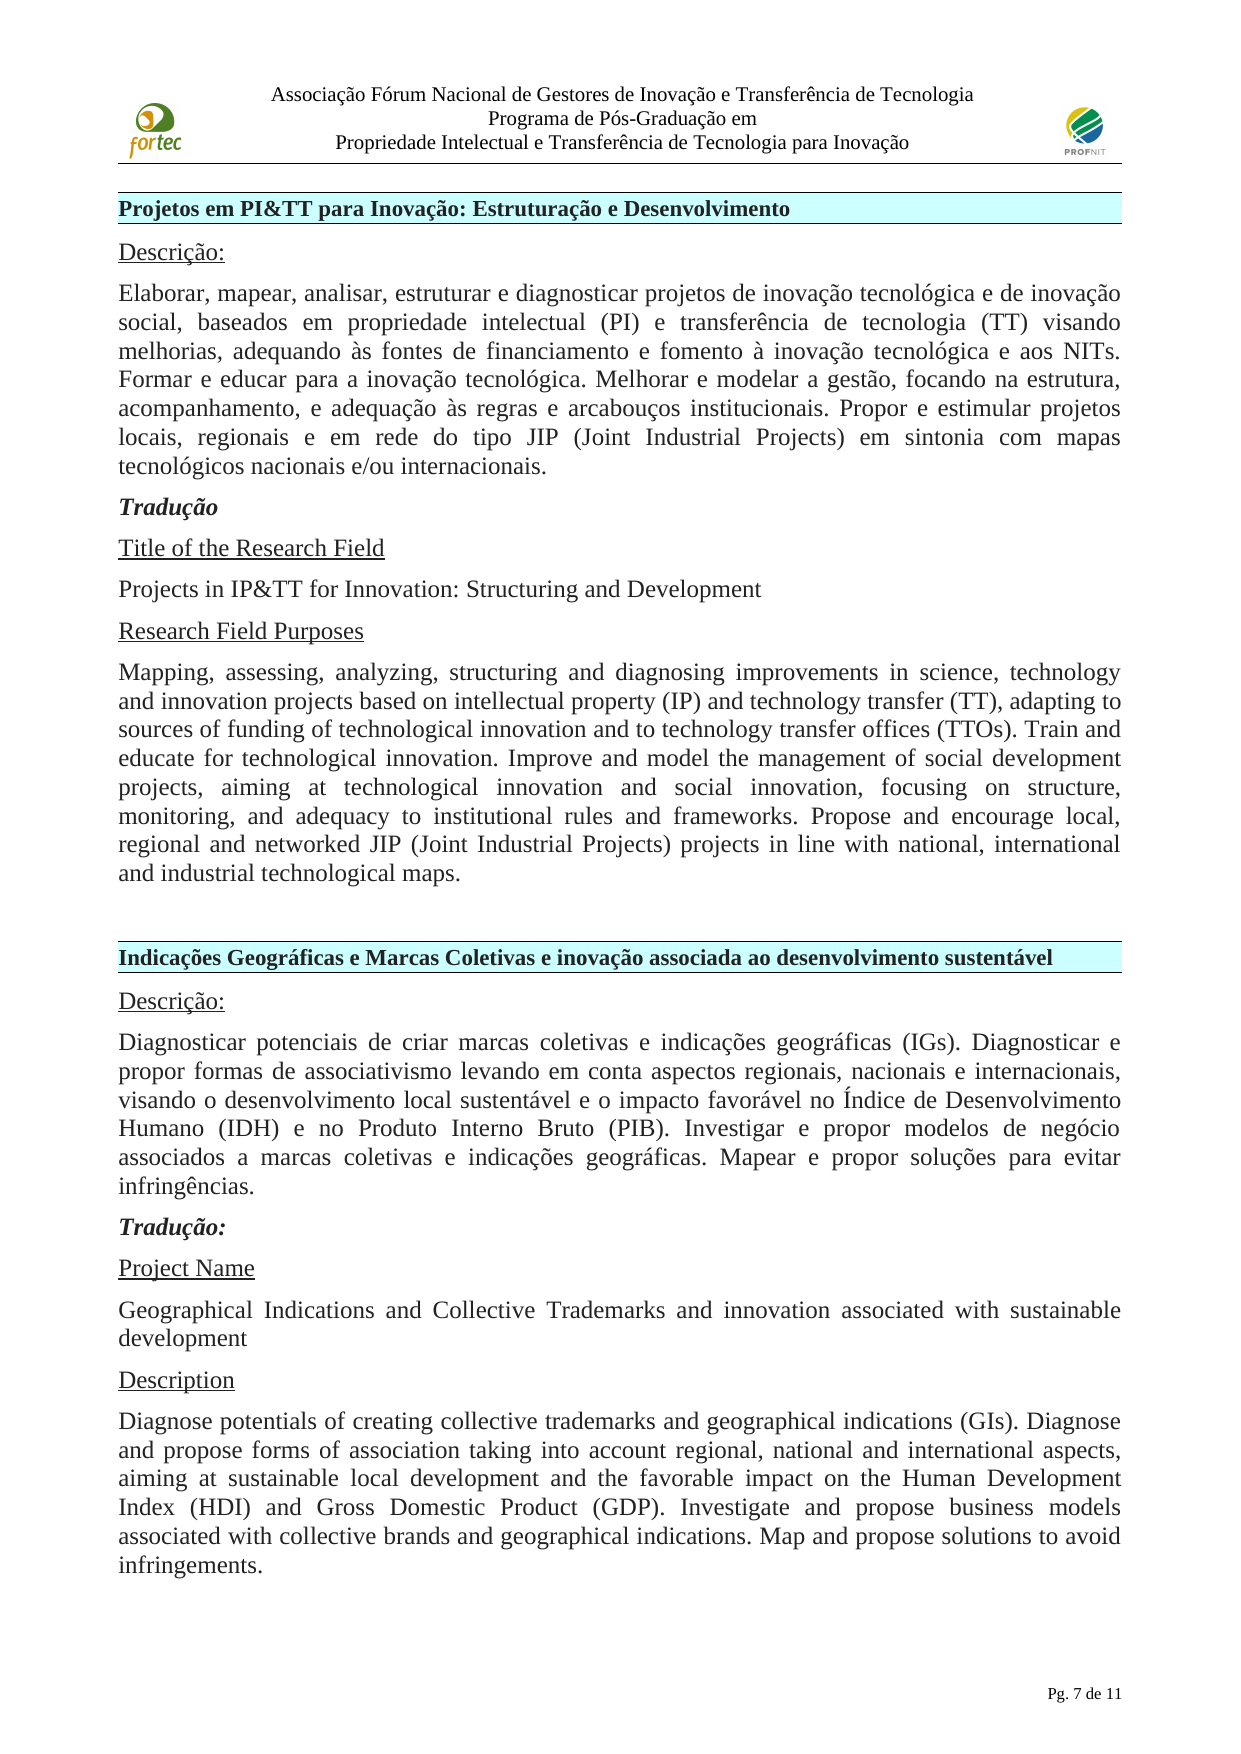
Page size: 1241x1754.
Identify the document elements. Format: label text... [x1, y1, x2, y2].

text Description [118, 1365, 1122, 1393]
picture [1059, 103, 1110, 163]
text Title of the Research Field [118, 533, 1122, 562]
text Project Name [118, 1253, 1122, 1282]
text Diagnose potentials of creating collective trademarks and geographical indications (GIs). Diagnose and propose forms of association taking into account regional, national and international aspects, aiming at sustainable local development and the favorable impact on the Human Development Index (HDI) and Gross Domestic Product (GDP). Investigate and propose business models associated with collective brands and geographical indications. Map and propose solutions to avoid infringements. [118, 1406, 1122, 1578]
text Elaborar, mapear, analisar, estruturar e diagnosticar projetos de inovação tecnológica e de inovação social, baseados em propriedade intelectual (PI) e transferência de tecnologia (TT) visando melhorias, adequando às fontes de financiamento e fomento à inovação tecnológica e aos NITs. Formar e educar para a inovação tecnológica. Melhorar e modelar a gestão, focando na estrutura, acompanhamento, e adequação às regras e arcabouços institucionais. Propor e estimular projetos locais, regionais e em rede do tipo JIP (Joint Industrial Projects) em sintonia com mapas tecnológicos nacionais e/ou internacionais. [118, 278, 1122, 479]
text Descrição: [118, 237, 1122, 266]
text Mapping, assessing, analyzing, structuring and diagnosing improvements in science, technology and innovation projects based on intellectual property (IP) and technology transfer (TT), adapting to sources of funding of technological innovation and to technology transfer offices (TTOs). Train and educate for technological innovation. Improve and model the management of social development projects, aiming at technological innovation and social innovation, focusing on structure, monitoring, and adequacy to institutional rules and frameworks. Propose and encourage local, regional and networked JIP (Joint Industrial Projects) projects in line with national, international and industrial technological maps. [118, 657, 1122, 887]
text Diagnosticar potenciais de criar marcas coletivas e indicações geográficas (IGs). Diagnosticar e propor formas de associativismo levando em conta aspectos regionais, nacionais e internacionais, visando o desenvolvimento local sustentável e o impacto favorável no Índice de Desenvolvimento Humano (IDH) e no Produto Interno Bruto (PIB). Investigar e propor modelos de negócio associados a marcas coletivas e indicações geográficas. Mapear e propor soluções para evitar infringências. [118, 1027, 1122, 1200]
text Research Field Purposes [118, 616, 1122, 644]
subtitle Projetos em PI&TT para Inovação: Estruturação e Desenvolvimento [118, 193, 1122, 223]
text Tradução: [118, 1212, 1122, 1241]
text Geographical Indications and Collective Trademarks and innovation associated with sustainable development [118, 1295, 1122, 1352]
text Descrição: [118, 986, 1122, 1015]
text Projects in IP&TT for Innovation: Structuring and Development [118, 574, 1122, 603]
text Tradução [118, 492, 1122, 521]
picture [129, 103, 182, 159]
subtitle Indicações Geográficas e Marcas Coletivas e inovação associada ao desenvolvimento sustentável [118, 942, 1122, 972]
